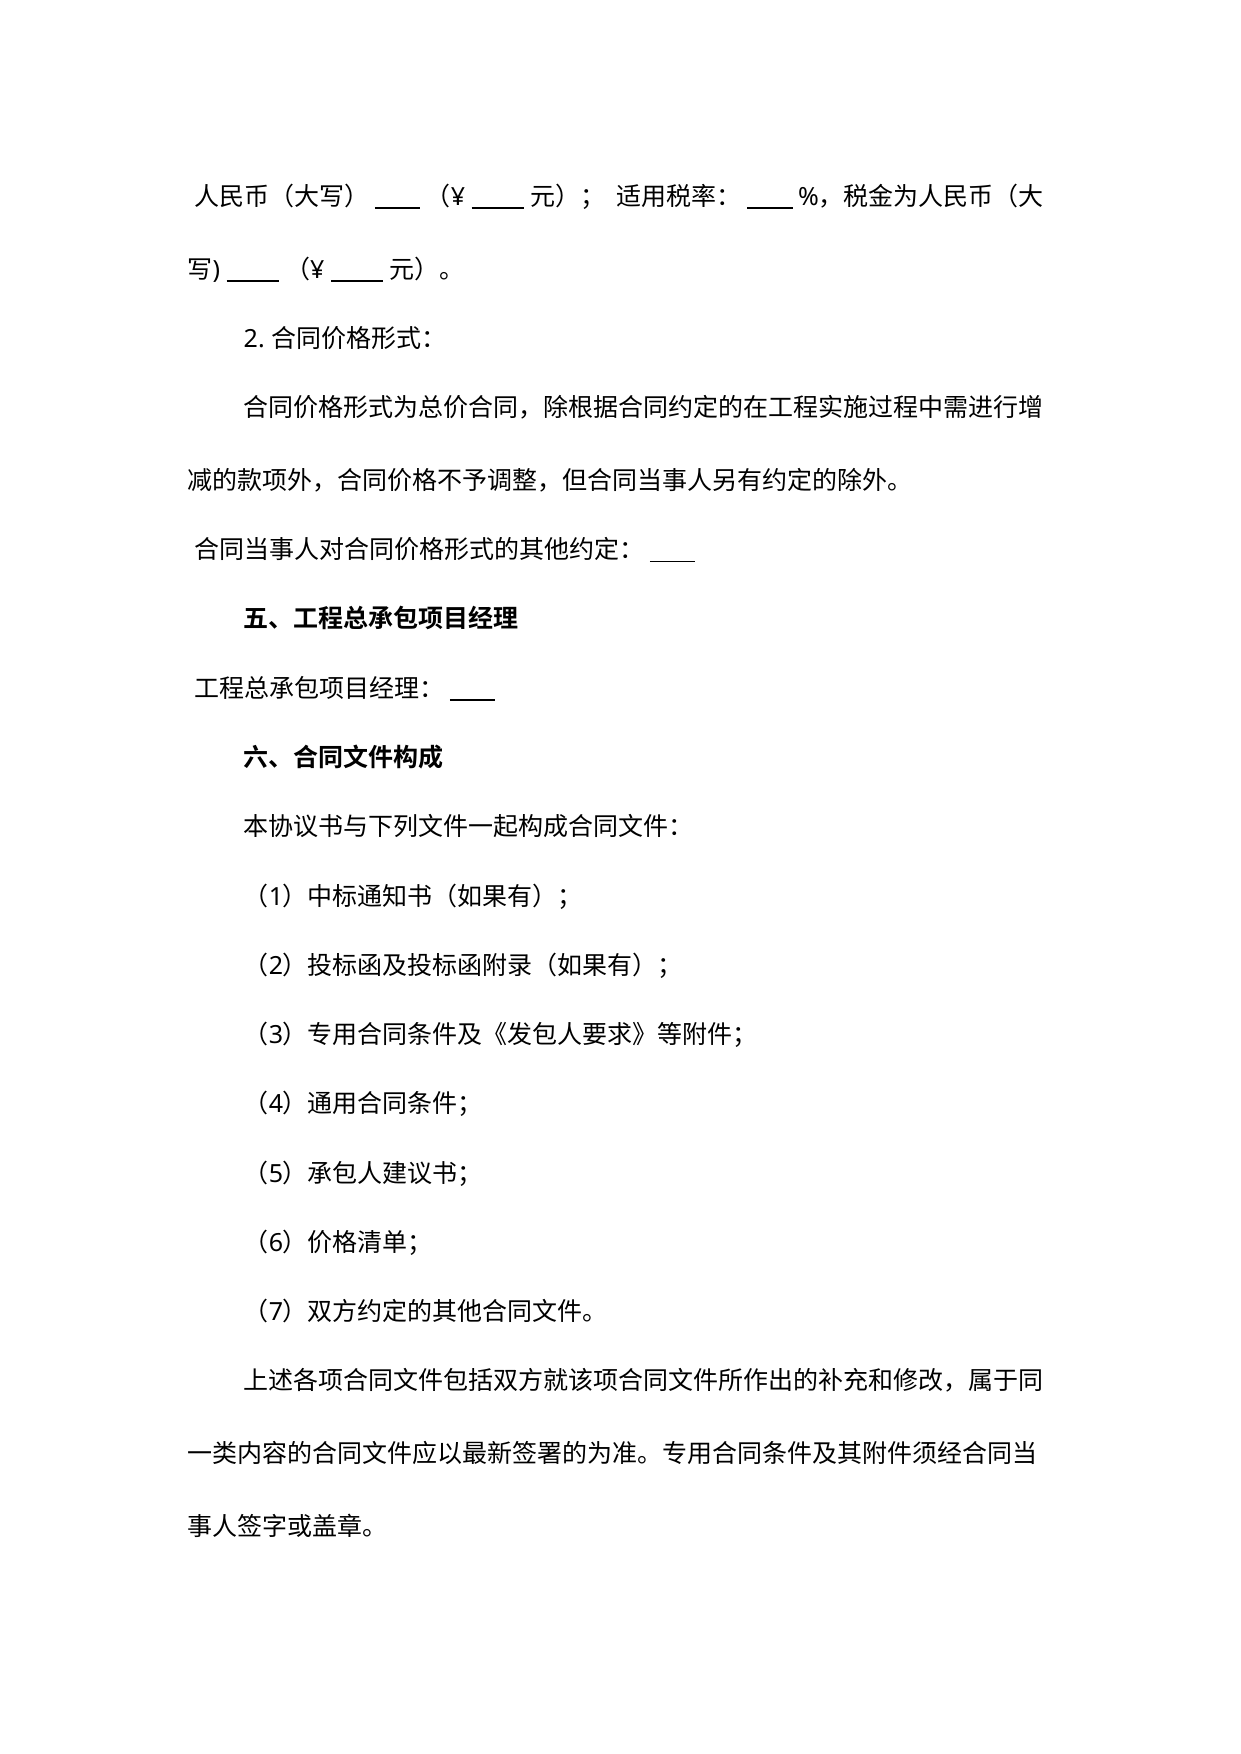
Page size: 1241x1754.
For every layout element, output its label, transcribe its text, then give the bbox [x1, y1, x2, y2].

text 五、工程总承包项目经理 [187, 584, 1053, 649]
text 合同当事人对合同价格形式的其他约定： [187, 515, 1053, 580]
text 六、合同文件构成 [187, 723, 1053, 788]
text （5）承包人建议书； [187, 1139, 1053, 1204]
text 工程总承包项目经理： [187, 654, 1053, 719]
text （3）专用合同条件及《发包人要求》等附件； [187, 1000, 1053, 1065]
text 人民币（大写） （¥ 元）； 适用税率： %，税金为人民币（大写) （¥ 元）。 [187, 162, 1053, 300]
text 合同价格形式为总价合同，除根据合同约定的在工程实施过程中需进行增减的款项外，合同价格不予调整，但合同当事人另有约定的除外。 [187, 373, 1053, 511]
text （7）双方约定的其他合同文件。 [187, 1277, 1053, 1342]
text 2. 合同价格形式： [187, 304, 1053, 369]
text （4）通用合同条件； [187, 1069, 1053, 1134]
text 本协议书与下列文件一起构成合同文件： [187, 792, 1053, 857]
text （2）投标函及投标函附录（如果有）； [187, 931, 1053, 996]
text （6）价格清单； [187, 1208, 1053, 1273]
text 上述各项合同文件包括双方就该项合同文件所作出的补充和修改，属于同一类内容的合同文件应以最新签署的为准。专用合同条件及其附件须经合同当事人签字或盖章。 [187, 1346, 1053, 1557]
text （1）中标通知书（如果有）； [187, 862, 1053, 927]
